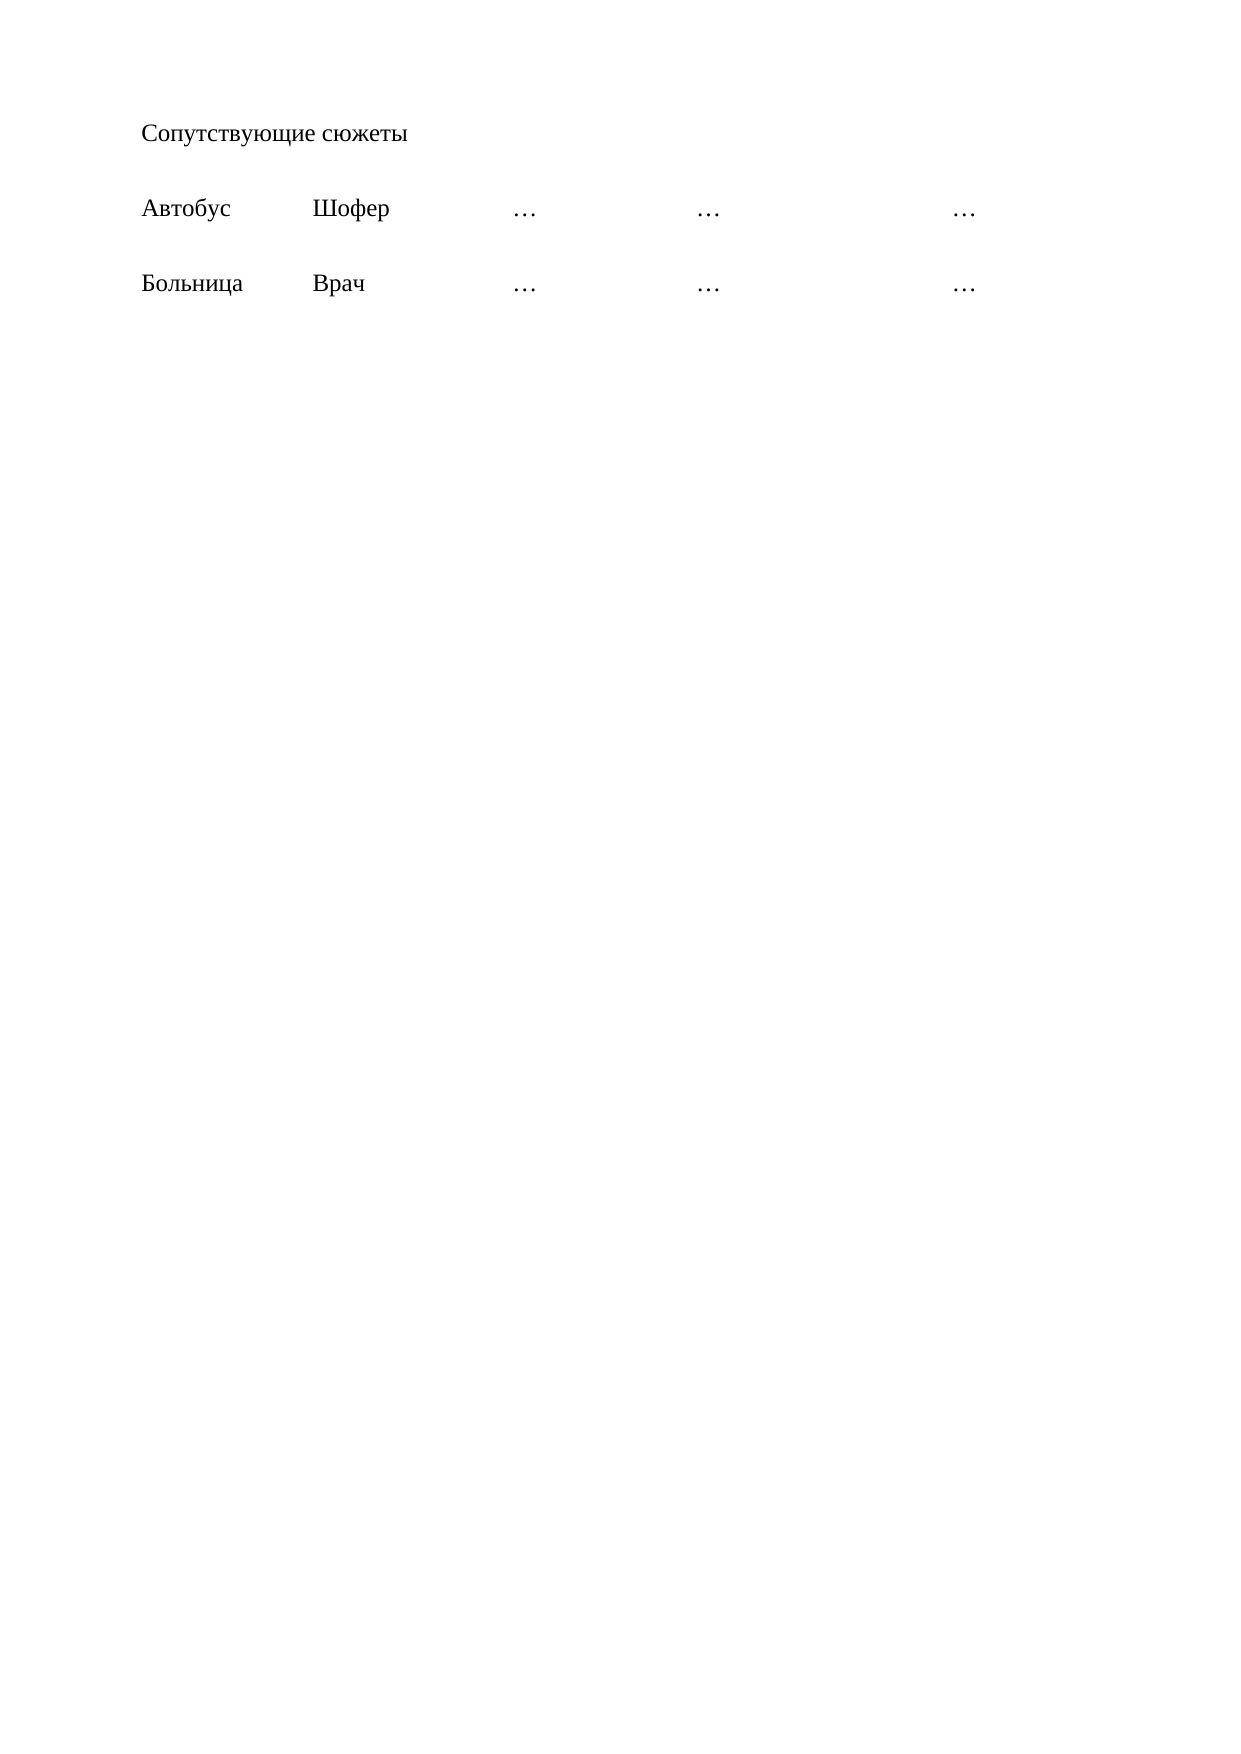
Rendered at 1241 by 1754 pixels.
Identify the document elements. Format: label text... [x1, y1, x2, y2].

table_cell Автобус [104, 193, 275, 268]
table_cell Больница [104, 268, 275, 343]
table_cell … [914, 268, 1211, 343]
table_cell … [914, 193, 1211, 268]
table_cell … [475, 268, 658, 343]
table_cell … [658, 268, 914, 343]
table_cell Сопутствующие сюжеты [104, 118, 1211, 193]
table_cell … [658, 193, 914, 268]
table_cell Врач [275, 268, 474, 343]
table_cell Шофер [275, 193, 474, 268]
table_cell … [475, 193, 658, 268]
